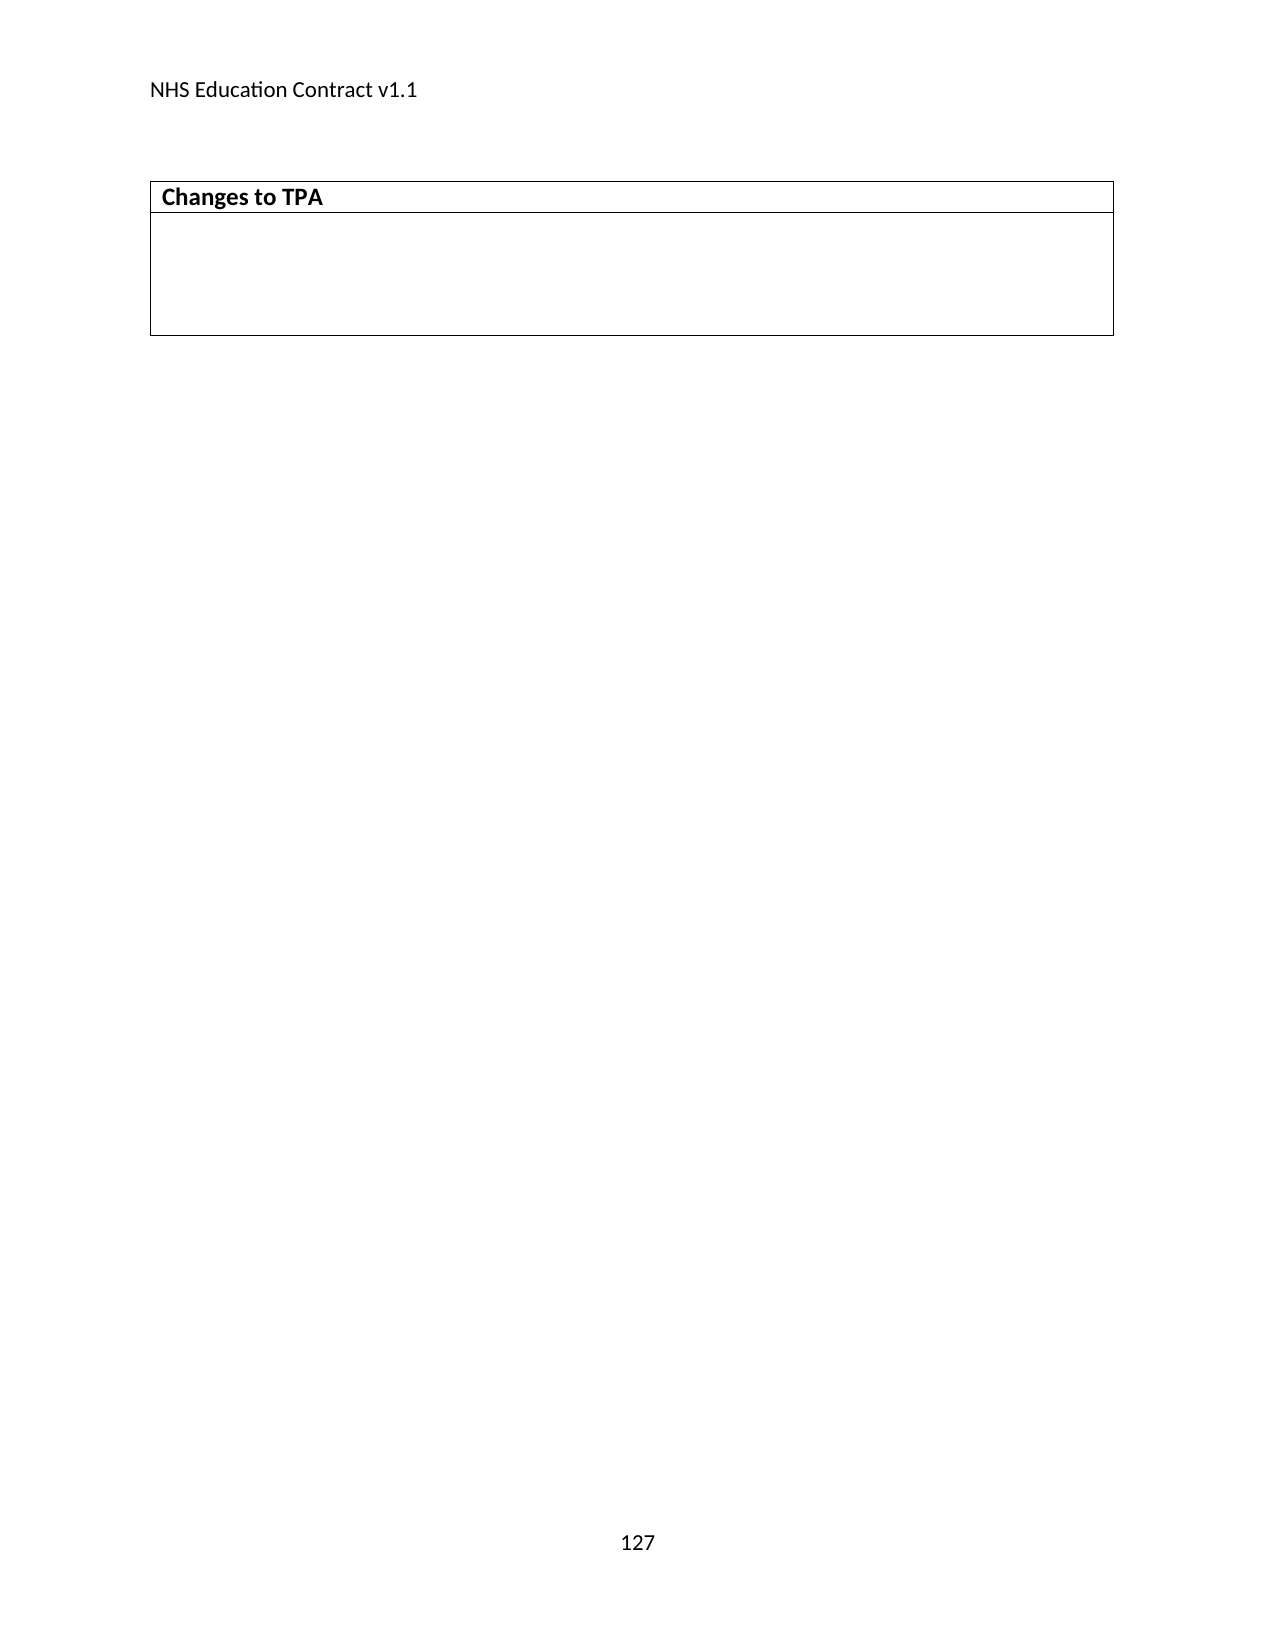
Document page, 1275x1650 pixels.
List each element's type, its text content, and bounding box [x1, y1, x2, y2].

table_header Changes to TPA [151, 182, 1113, 212]
table_cell [151, 213, 1113, 335]
